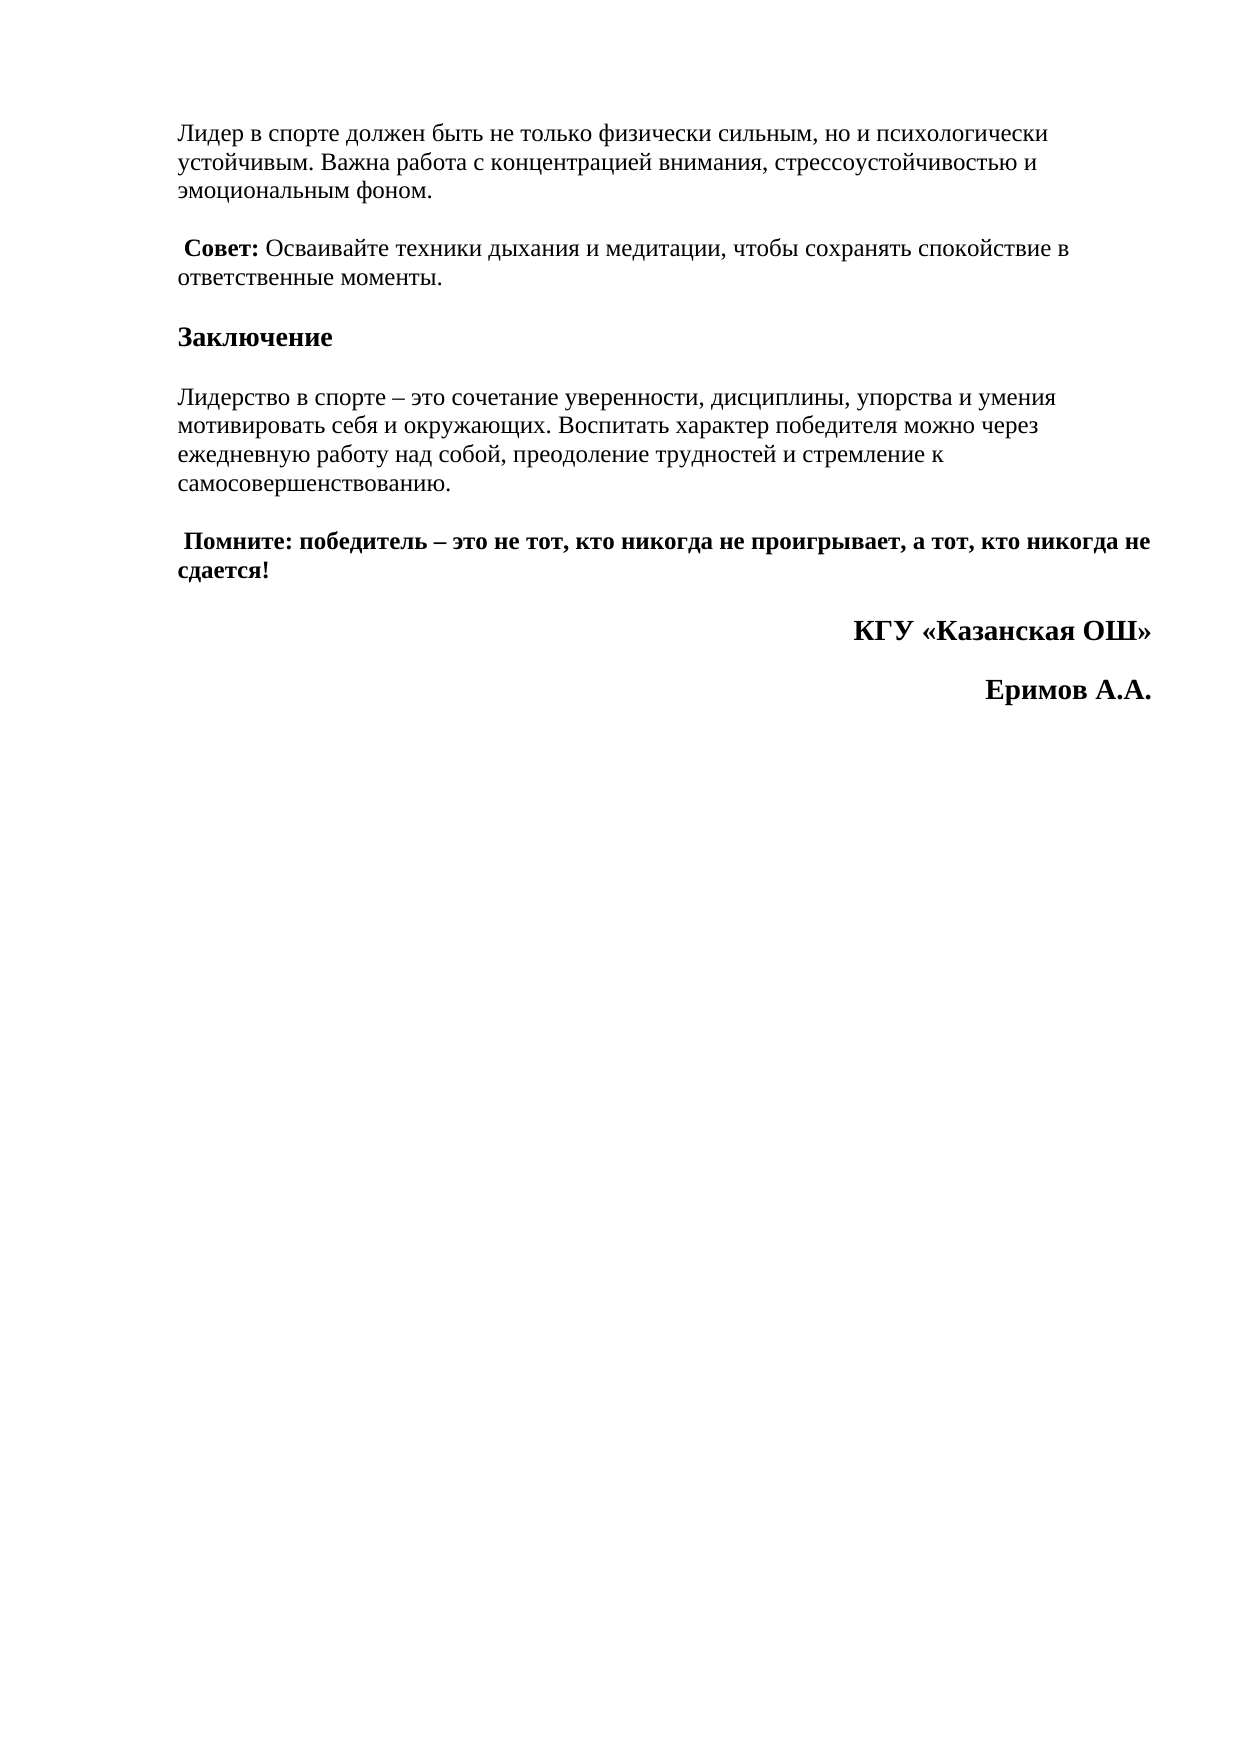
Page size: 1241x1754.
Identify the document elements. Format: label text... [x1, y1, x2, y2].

text Лидер в спорте должен быть не только физически сильным, но и психологически устойчивым. Важна работа с концентрацией внимания, стрессоустойчивостью и эмоциональным фоном. [177, 118, 1152, 204]
text Помните: победитель – это не тот, кто никогда не проигрывает, а тот, кто никогда не сдается! [177, 526, 1152, 583]
text Заключение [177, 320, 1152, 353]
text Еримов А.А. [177, 672, 1152, 706]
text Совет: Осваивайте техники дыхания и медитации, чтобы сохранять спокойствие в ответственные моменты. [177, 233, 1152, 291]
text КГУ «Казанская ОШ» [177, 613, 1152, 646]
text Лидерство в спорте – это сочетание уверенности, дисциплины, упорства и умения мотивировать себя и окружающих. Воспитать характер победителя можно через ежедневную работу над собой, преодоление трудностей и стремление к самосовершенствованию. [177, 382, 1152, 497]
